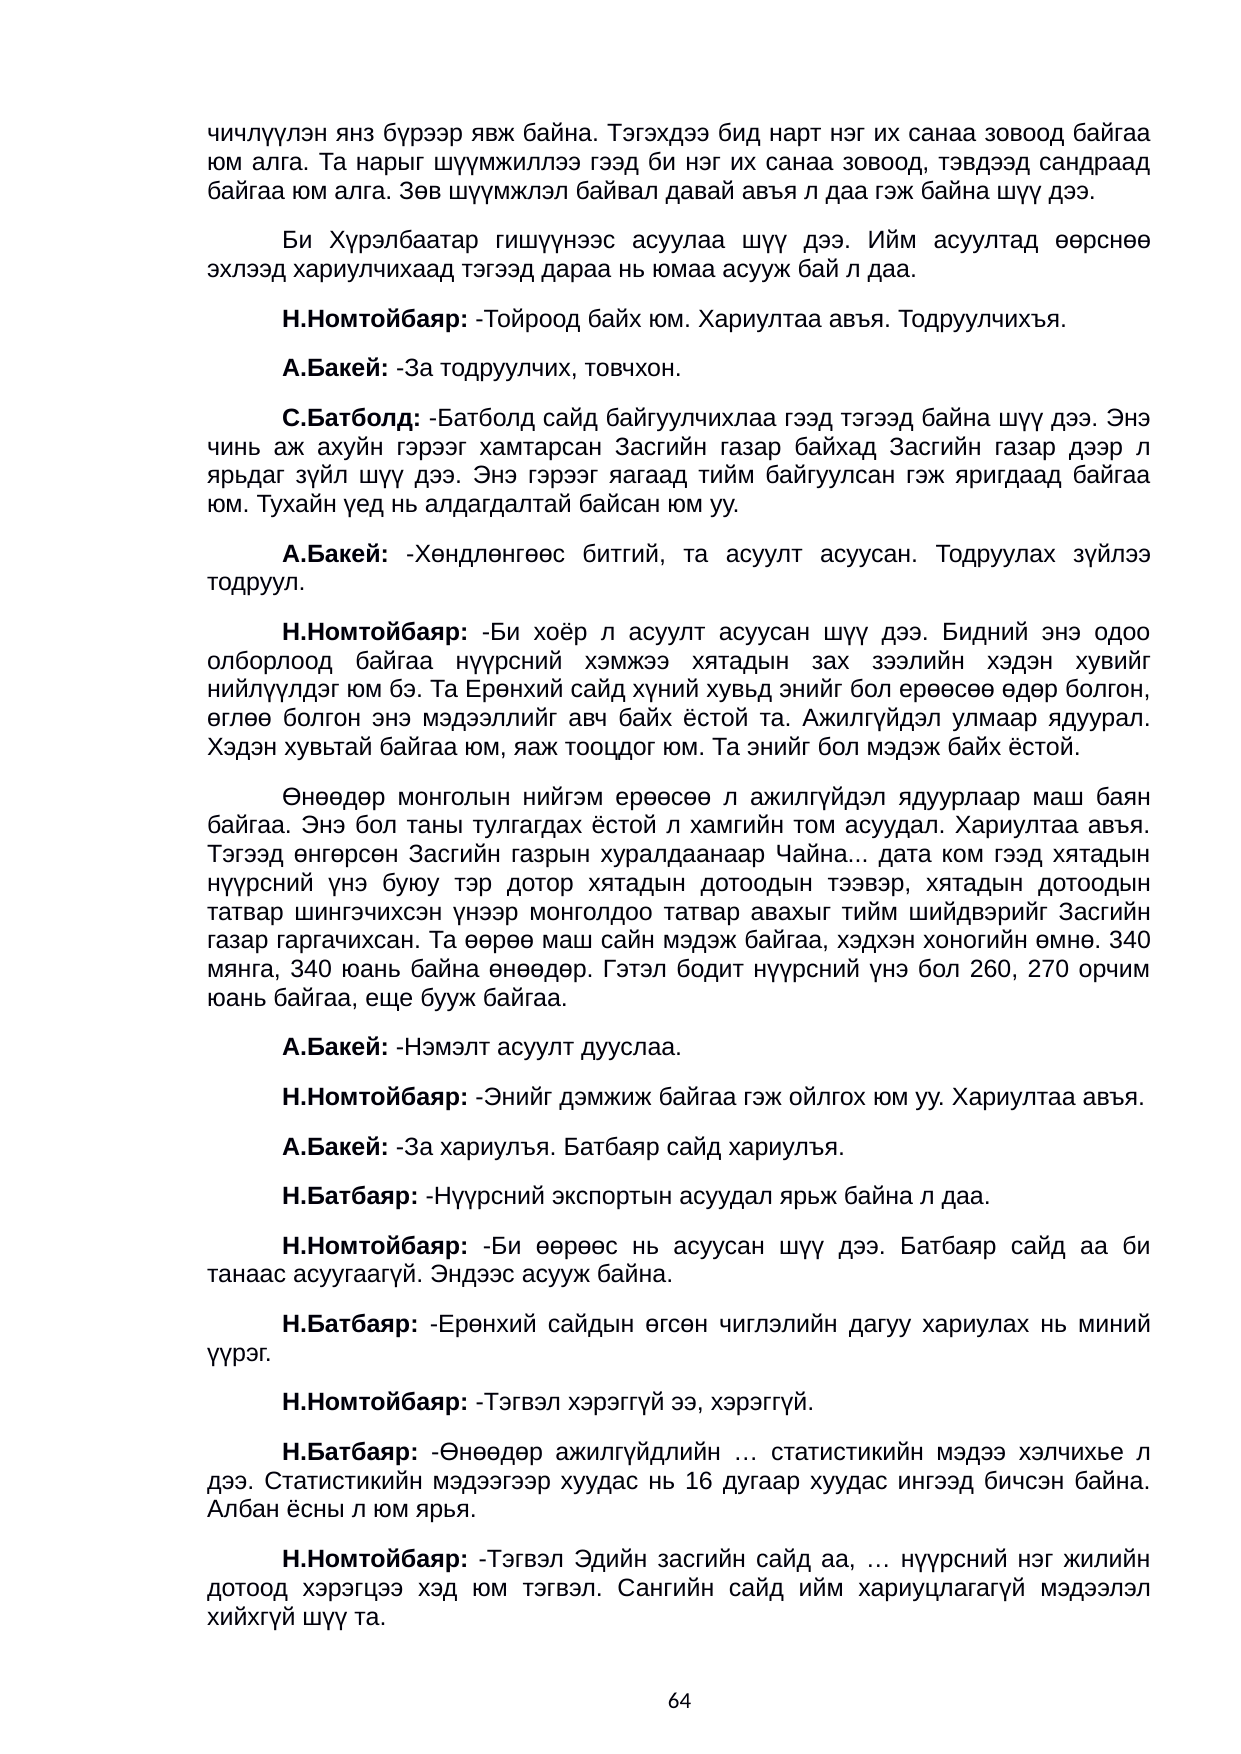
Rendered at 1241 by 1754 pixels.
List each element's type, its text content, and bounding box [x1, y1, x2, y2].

text А.Бакей: -Нэмэлт асуулт дууслаа. [207, 1032, 1152, 1061]
text А.Бакей: -За тодруулчих, товчхон. [207, 353, 1152, 382]
text Н.Батбаяр: -Ерөнхий сайдын өгсөн чиглэлийн дагуу хариулах нь миний үүрэг. [207, 1309, 1152, 1366]
text Н.Номтойбаяр: -Тэгвэл хэрэггүй ээ, хэрэггүй. [207, 1387, 1152, 1416]
text Н.Номтойбаяр: -Би хоёр л асуулт асуусан шүү дээ. Бидний энэ одоо олборлоод байгаа нүүрсний хэмжээ хятадын зах зээлийн хэдэн хувийг нийлүүлдэг юм бэ. Та Ерөнхий сайд хүний хувьд энийг бол ерөөсөө өдөр болгон, өглөө болгон энэ мэдээллийг авч байх ёстой та. Ажилгүйдэл улмаар ядуурал. Хэдэн хувьтай байгаа юм, яаж тооцдог юм. Та энийг бол мэдэж байх ёстой. [207, 617, 1152, 761]
text С.Батболд: -Батболд сайд байгуулчихлаа гээд тэгээд байна шүү дээ. Энэ чинь аж ахуйн гэрээг хамтарсан Засгийн газар байхад Засгийн газар дээр л ярьдаг зүйл шүү дээ. Энэ гэрээг яагаад тийм байгуулсан гэж яригдаад байгаа юм. Тухайн үед нь алдагдалтай байсан юм уу. [207, 403, 1152, 518]
text Н.Номтойбаяр: -Би өөрөөс нь асуусан шүү дээ. Батбаяр сайд аа би танаас асуугаагүй. Эндээс асууж байна. [207, 1231, 1152, 1288]
text А.Бакей: -За хариулъя. Батбаяр сайд хариулъя. [207, 1131, 1152, 1160]
text А.Бакей: -Хөндлөнгөөс битгий, та асуулт асуусан. Тодруулах зүйлээ тодруул. [207, 538, 1152, 596]
text Н.Номтойбаяр: -Тойроод байх юм. Хариултаа авъя. Тодруулчихъя. [207, 303, 1152, 332]
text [207, 118, 1152, 204]
text Өнөөдөр монголын нийгэм ерөөсөө л ажилгүйдэл ядуурлаар маш баян байгаа. Энэ бол таны тулгагдах ёстой л хамгийн том асуудал. Хариултаа авъя. Тэгээд өнгөрсөн Засгийн газрын хуралдаанаар Чайна... дата ком гээд хятадын нүүрсний үнэ буюу тэр дотор хятадын дотоодын тээвэр, хятадын дотоодын татвар шингэчихсэн үнээр монголдоо татвар авахыг тийм шийдвэрийг Засгийн газар гаргачихсан. Та өөрөө маш сайн мэдэж байгаа, хэдхэн хоногийн өмнө. 340 мянга, 340 юань байна өнөөдөр. Гэтэл бодит нүүрсний үнэ бол 260, 270 орчим юань байгаа, еще бууж байгаа. [207, 781, 1152, 1011]
text Би Хүрэлбаатар гишүүнээс асуулаа шүү дээ. Ийм асуултад өөрснөө эхлээд хариулчихаад тэгээд дараа нь юмаа асууж бай л даа. [207, 225, 1152, 283]
text Н.Батбаяр: -Өнөөдөр ажилгүйдлийн … статистикийн мэдээ хэлчихье л дээ. Статистикийн мэдээгээр хуудас нь 16 дугаар хуудас ингээд бичсэн байна. Албан ёсны л юм ярья. [207, 1437, 1152, 1523]
text Н.Номтойбаяр: -Тэгвэл Эдийн засгийн сайд аа, … нүүрсний нэг жилийн дотоод хэрэгцээ хэд юм тэгвэл. Сангийн сайд ийм хариуцлагагүй мэдээлэл хийхгүй шүү та. [207, 1544, 1152, 1630]
text Н.Батбаяр: -Нүүрсний экспортын асуудал ярьж байна л даа. [207, 1181, 1152, 1210]
text Н.Номтойбаяр: -Энийг дэмжиж байгаа гэж ойлгох юм уу. Хариултаа авъя. [207, 1082, 1152, 1111]
